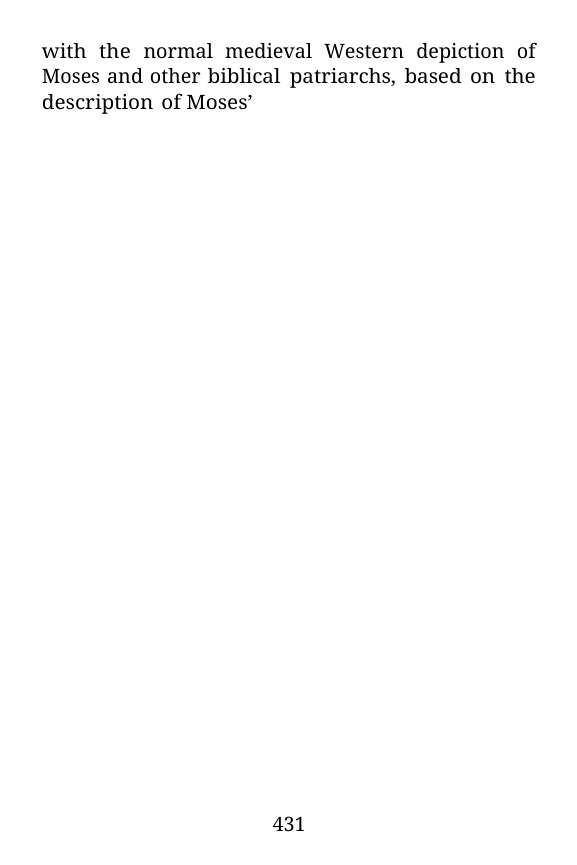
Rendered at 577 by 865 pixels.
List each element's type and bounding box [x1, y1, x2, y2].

text [42, 37, 536, 115]
